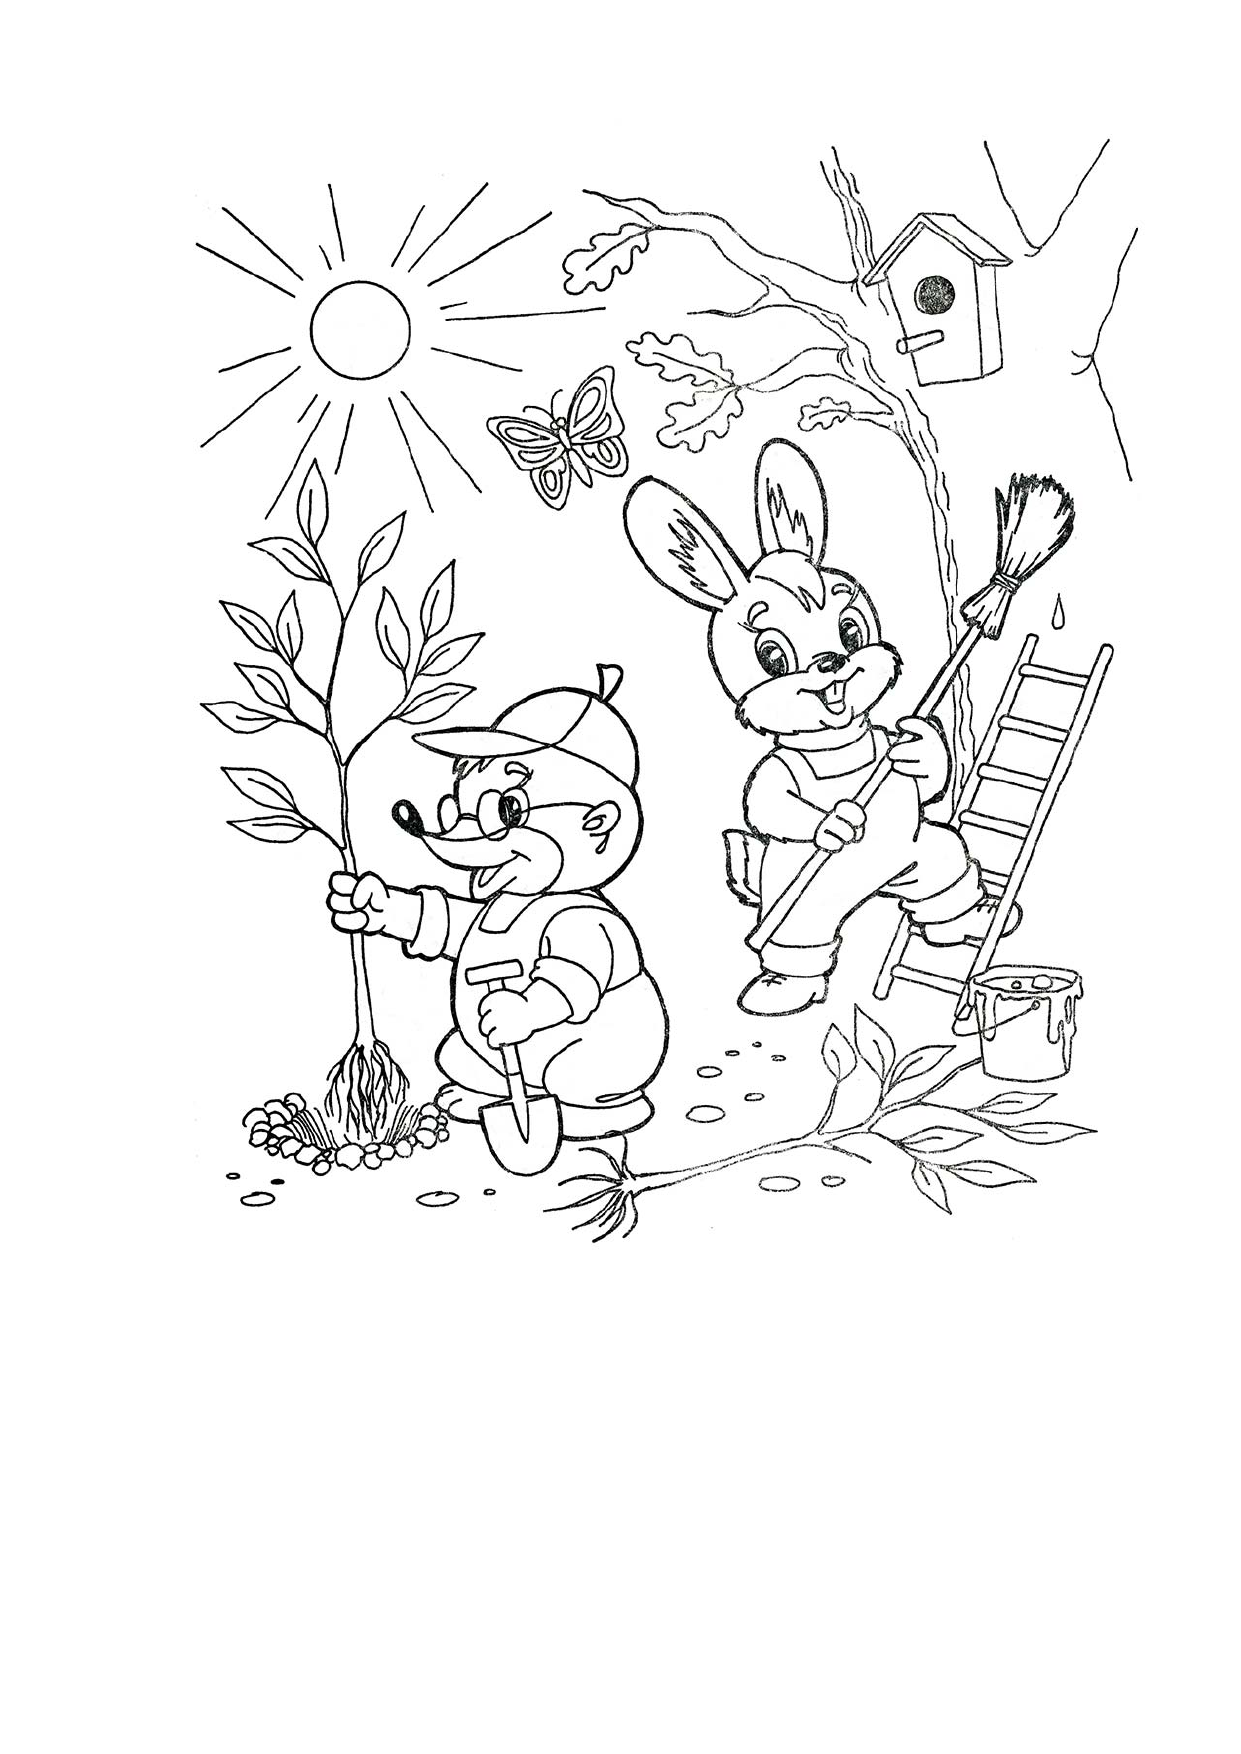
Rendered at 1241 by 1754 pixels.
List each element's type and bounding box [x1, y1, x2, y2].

picture [177, 118, 1152, 1250]
